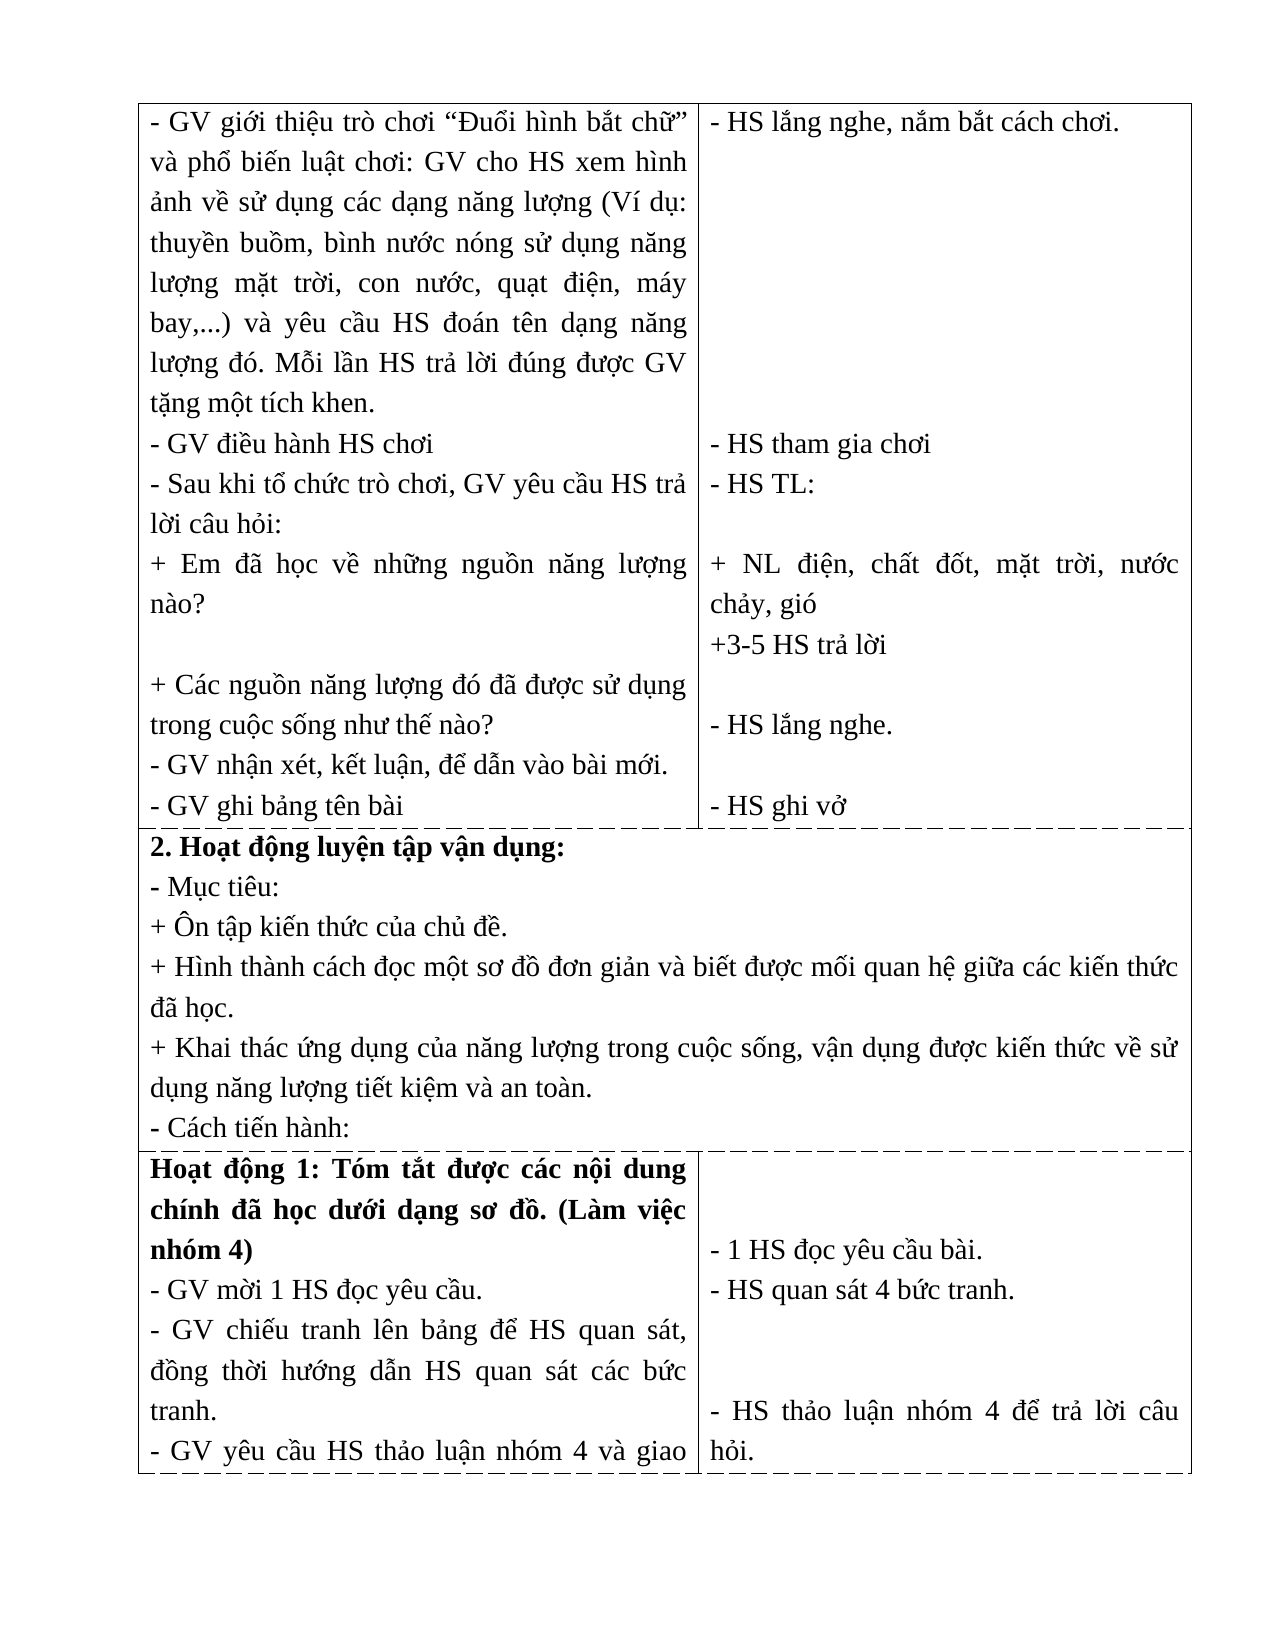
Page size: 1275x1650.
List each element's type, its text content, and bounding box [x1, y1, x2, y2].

table_cell - HS lắng nghe, nắm bắt cách chơi. - HS tham gia chơi - HS TL: + NL điện, chất đốt, mặt trời, nước chảy, gió +3-5 HS trả lời - HS lắng nghe. - HS ghi vở [699, 104, 1191, 828]
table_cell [699, 1151, 1191, 1472]
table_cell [139, 1151, 698, 1472]
table_cell 2. Hoạt động luyện tập vận dụng: - Mục tiêu: + Ôn tập kiến thức của chủ đề. + Hình thành cách đọc một sơ đồ đơn giản và biết được mối quan hệ giữa các kiến thức đã học. + Khai thác ứng dụng của năng lượng trong cuộc sống, vận dụng được kiến thức về sử dụng năng lượng tiết kiệm và an toàn. - Cách tiến hành: [139, 828, 1191, 1151]
table_cell - GV giới thiệu trò chơi “Đuổi hình bắt chữ” và phổ biến luật chơi: GV cho HS xem hình ảnh về sử dụng các dạng năng lượng (Ví dụ: thuyền buồm, bình nước nóng sử dụng năng lượng mặt trời, con nước, quạt điện, máy bay,...) và yêu cầu HS đoán tên dạng năng lượng đó. Mỗi lần HS trả lời đúng được GV tặng một tích khen. - GV điều hành HS chơi - Sau khi tổ chức trò chơi, GV yêu cầu HS trả lời câu hỏi: + Em đã học về những nguồn năng lượng nào? + Các nguồn năng lượng đó đã được sử dụng trong cuộc sống như thế nào? - GV nhận xét, kết luận, để dẫn vào bài mới. - GV ghi bảng tên bài [139, 104, 698, 828]
